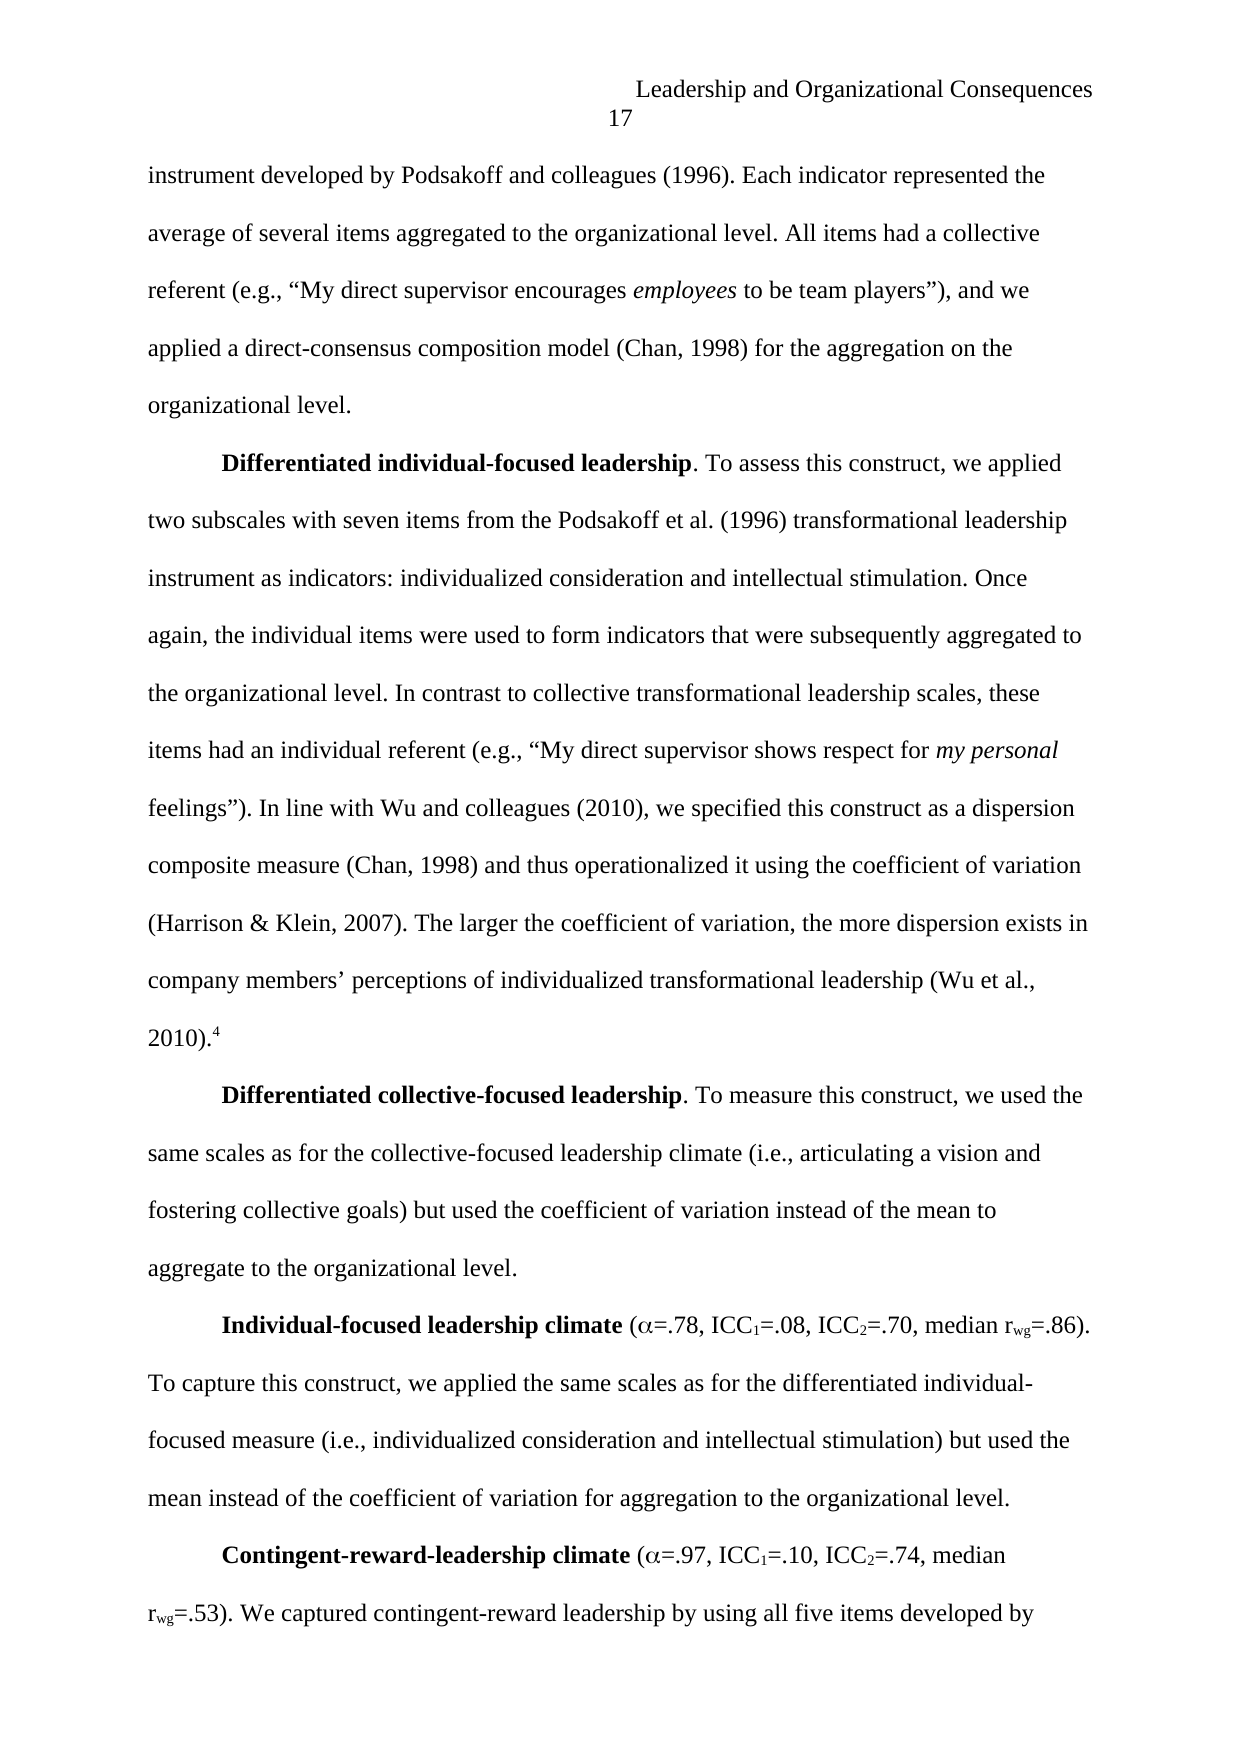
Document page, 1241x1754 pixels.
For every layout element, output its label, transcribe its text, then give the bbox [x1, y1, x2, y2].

text Differentiated individual-focused leadership. To assess this construct, we applied two subscales with seven items from the Podsakoff et al. (1996) transformational leadership instrument as indicators: individualized consideration and intellectual stimulation. Once again, the individual items were used to form indicators that were subsequently aggregated to the organizational level. In contrast to collective transformational leadership scales, these items had an individual referent (e.g., “My direct supervisor shows respect for my personal feelings”). In line with Wu and colleagues (2010), we specified this construct as a dispersion composite measure (Chan, 1998) and thus operationalized it using the coefficient of variation (Harrison & Klein, 2007). The larger the coefficient of variation, the more dispersion exists in company members’ perceptions of individualized transformational leadership (Wu et al., 2010).4 [148, 448, 1092, 1051]
text Differentiated collective-focused leadership. To measure this construct, we used the same scales as for the collective-focused leadership climate (i.e., articulating a vision and fostering collective goals) but used the coefficient of variation instead of the mean to aggregate to the organizational level. [148, 1080, 1092, 1281]
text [148, 160, 1092, 419]
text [148, 1540, 1092, 1626]
text Individual-focused leadership climate (=.78, ICC1=.08, ICC2=.70, median rwg=.86). To capture this construct, we applied the same scales as for the differentiated individual-focused measure (i.e., individualized consideration and intellectual stimulation) but used the mean instead of the coefficient of variation for aggregation to the organizational level. [148, 1310, 1092, 1511]
